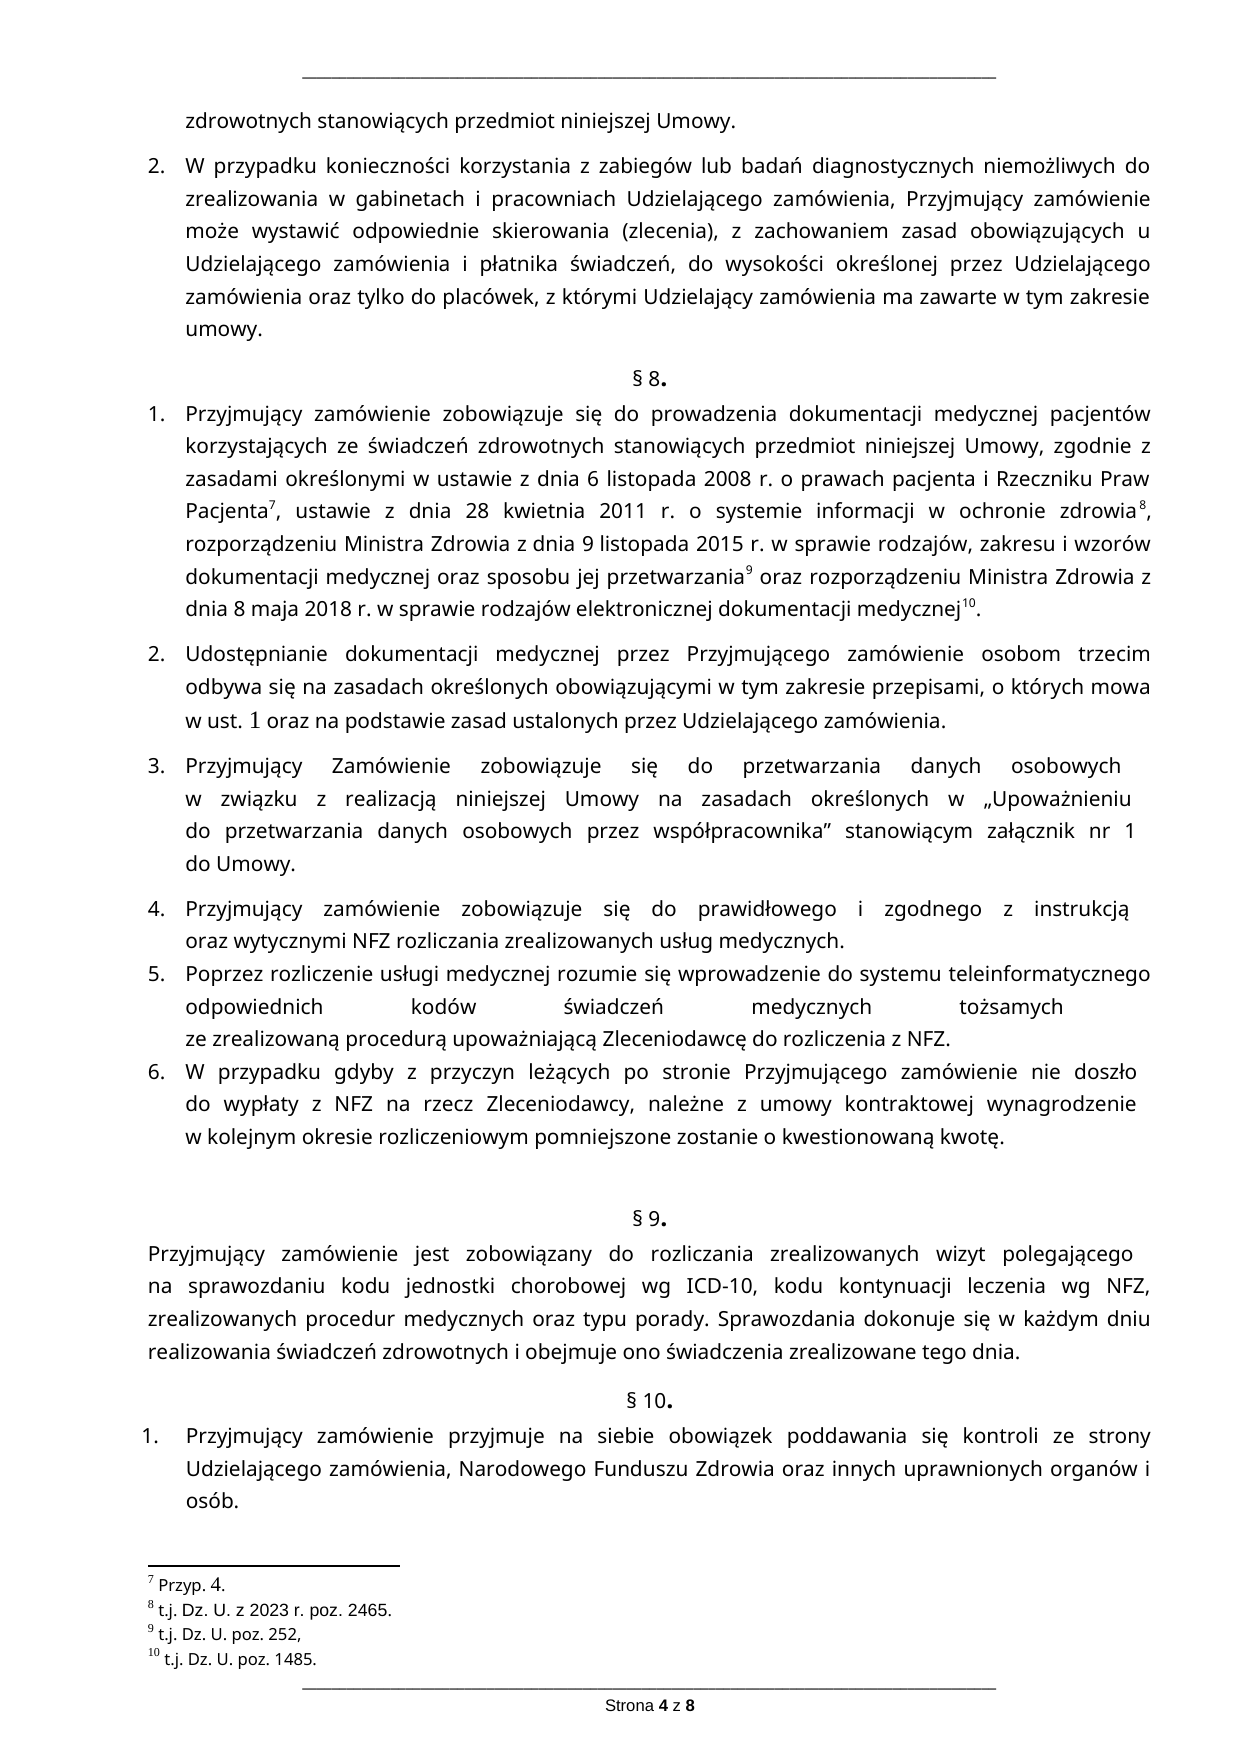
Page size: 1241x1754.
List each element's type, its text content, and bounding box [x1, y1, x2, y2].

text . [148, 1382, 1152, 1416]
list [148, 106, 1152, 135]
text . [148, 359, 1152, 394]
list Poprzez rozliczenie usługi medycznej rozumie się wprowadzenie do systemu teleinformatycznego odpowiednich kodów świadczeń medycznych tożsamych ze zrealizowaną procedurą upoważniającą Zleceniodawcę do rozliczenia z NFZ. [148, 959, 1152, 1053]
list Przyjmujący zamówienie zobowiązuje się do prawidłowego i zgodnego z instrukcją oraz wytycznymi NFZ rozliczania zrealizowanych usług medycznych. [148, 894, 1152, 955]
list Przyjmujący Zamówienie zobowiązuje się do przetwarzania danych osobowych w związku z realizacją niniejszej Umowy na zasadach określonych w „Upoważnieniu do przetwarzania danych osobowych przez współpracownika” stanowiącym załącznik nr 1 do Umowy. [148, 751, 1152, 877]
text Przyjmujący zamówienie jest zobowiązany do rozliczania zrealizowanych wizyt polegającego na sprawozdaniu kodu jednostki chorobowej wg ICD-10, kodu kontynuacji leczenia wg NFZ, zrealizowanych procedur medycznych oraz typu porady. Sprawozdania dokonuje się w każdym dniu realizowania świadczeń zdrowotnych i obejmuje ono świadczenia zrealizowane tego dnia. [148, 1239, 1152, 1365]
list Przyjmujący zamówienie zobowiązuje się do prowadzenia dokumentacji medycznej pacjentów korzystających ze świadczeń zdrowotnych stanowiących przedmiot niniejszej Umowy, zgodnie z zasadami określonymi w ustawie z dnia 6 listopada 2008 r. o prawach pacjenta i Rzeczniku Praw Pacjenta, ustawie z dnia 28 kwietnia 2011 r. o systemie informacji w ochronie zdrowia, rozporządzeniu Ministra Zdrowia z dnia 9 listopada 2015 r. w sprawie rodzajów, zakresu i wzorów dokumentacji medycznej oraz sposobu jej przetwarzania oraz rozporządzeniu Ministra Zdrowia z dnia 8 maja 2018 r. w sprawie rodzajów elektronicznej dokumentacji medycznej. [148, 399, 1152, 623]
list W przypadku gdyby z przyczyn leżących po stronie Przyjmującego zamówienie nie doszło do wypłaty z NFZ na rzecz Zleceniodawcy, należne z umowy kontraktowej wynagrodzenie w kolejnym okresie rozliczeniowym pomniejszone zostanie o kwestionowaną kwotę. [148, 1057, 1152, 1151]
text . [148, 1200, 1152, 1234]
list Udostępnianie dokumentacji medycznej przez Przyjmującego zamówienie osobom trzecim odbywa się na zasadach określonych obowiązującymi w tym zakresie przepisami, o których mowa w ust. 1 oraz na podstawie zasad ustalonych przez Udzielającego zamówienia. [148, 639, 1152, 734]
list W przypadku konieczności korzystania z zabiegów lub badań diagnostycznych niemożliwych do zrealizowania w gabinetach i pracowniach Udzielającego zamówienia, Przyjmujący zamówienie może wystawić odpowiednie skierowania (zlecenia), z zachowaniem zasad obowiązujących u Udzielającego zamówienia i płatnika świadczeń, do wysokości określonej przez Udzielającego zamówienia oraz tylko do placówek, z którymi Udzielający zamówienia ma zawarte w tym zakresie umowy. [148, 151, 1152, 343]
list Przyjmujący zamówienie przyjmuje na siebie obowiązek poddawania się kontroli ze strony Udzielającego zamówienia, Narodowego Funduszu Zdrowia oraz innych uprawnionych organów i osób. [141, 1421, 1152, 1515]
